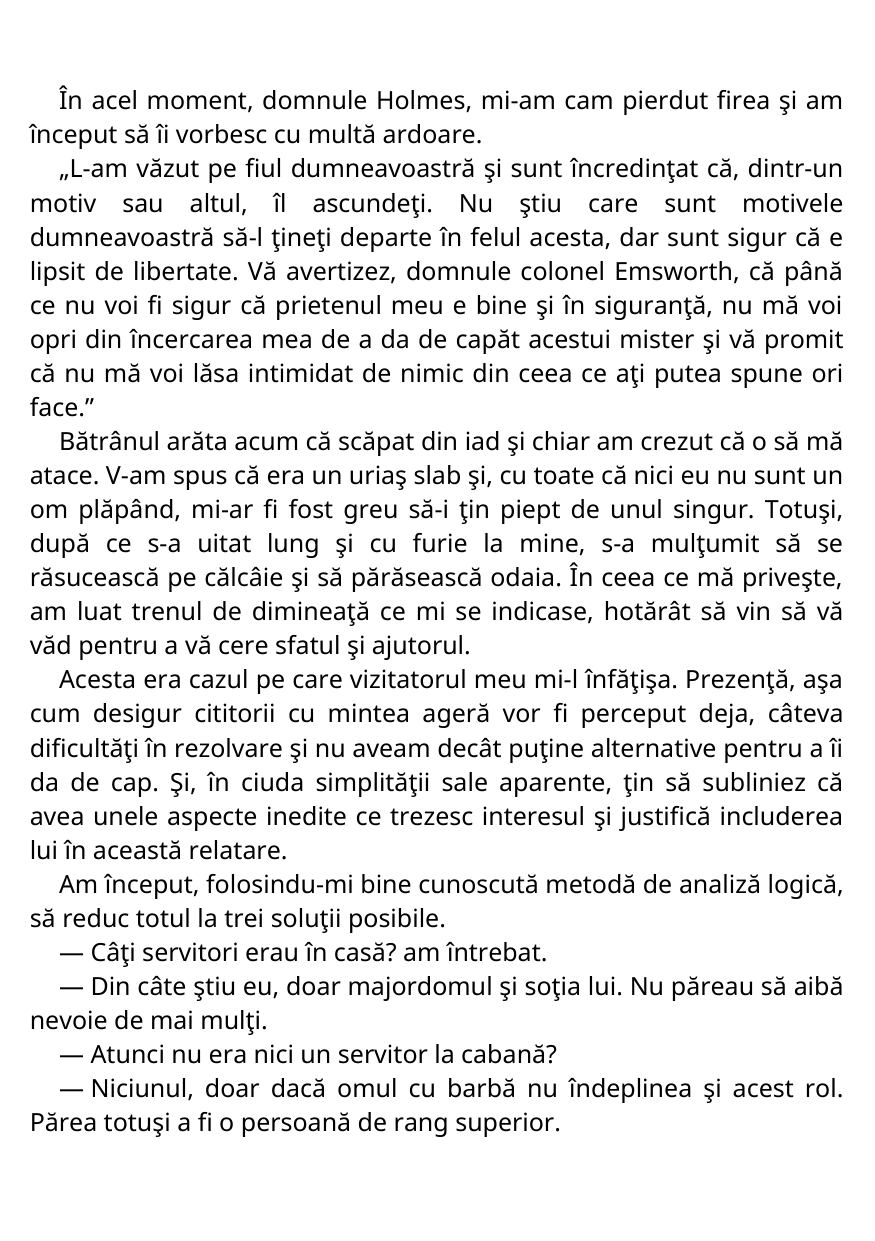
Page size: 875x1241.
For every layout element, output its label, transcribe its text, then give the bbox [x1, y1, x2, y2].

text „L-am văzut pe fiul dumneavoastră şi sunt încredinţat că, dintr-un motiv sau altul, îl ascundeţi. Nu ştiu care sunt motivele dumneavoastră să-l ţineţi departe în felul acesta, dar sunt sigur că e lipsit de libertate. Vă avertizez, domnule colonel Emsworth, că până ce nu voi fi sigur că prietenul meu e bine şi în siguranţă, nu mă voi opri din încercarea mea de a da de capăt acestui mister şi vă promit că nu mă voi lăsa intimidat de nimic din ceea ce aţi putea spune ori face.” [29, 151, 844, 424]
text În acel moment, domnule Holmes, mi-am cam pierdut firea şi am început să îi vorbesc cu multă ardoare. [29, 83, 844, 151]
text Acesta era cazul pe care vizitatorul meu mi-l înfăţişa. Prezenţă, aşa cum desigur cititorii cu mintea ageră vor fi perceput deja, câteva dificultăţi în rezolvare şi nu aveam decât puţine alternative pentru a îi da de cap. Şi, în ciuda simplităţii sale aparente, ţin să subliniez că avea unele aspecte inedite ce trezesc interesul şi justifică includerea lui în această relatare. [29, 662, 844, 866]
text — Din câte ştiu eu, doar majordomul şi soţia lui. Nu păreau să aibă nevoie de mai mulţi. [29, 969, 844, 1037]
text — Atunci nu era nici un servitor la cabană? [29, 1037, 844, 1071]
text Bătrânul arăta acum că scăpat din iad şi chiar am crezut că o să mă atace. V-am spus că era un uriaş slab şi, cu toate că nici eu nu sunt un om plăpând, mi-ar fi fost greu să-i ţin piept de unul singur. Totuşi, după ce s-a uitat lung şi cu furie la mine, s-a mulţumit să se răsucească pe călcâie şi să părăsească odaia. În ceea ce mă priveşte, am luat trenul de dimineaţă ce mi se indicase, hotărât să vin să vă văd pentru a vă cere sfatul şi ajutorul. [29, 424, 844, 662]
text — Niciunul, doar dacă omul cu barbă nu îndeplinea şi acest rol. Părea totuşi a fi o persoană de rang superior. [29, 1071, 844, 1139]
text Am început, folosindu-mi bine cunoscută metodă de analiză logică, să reduc totul la trei soluţii posibile. [29, 866, 844, 934]
text — Câţi servitori erau în casă? am întrebat. [29, 934, 844, 969]
